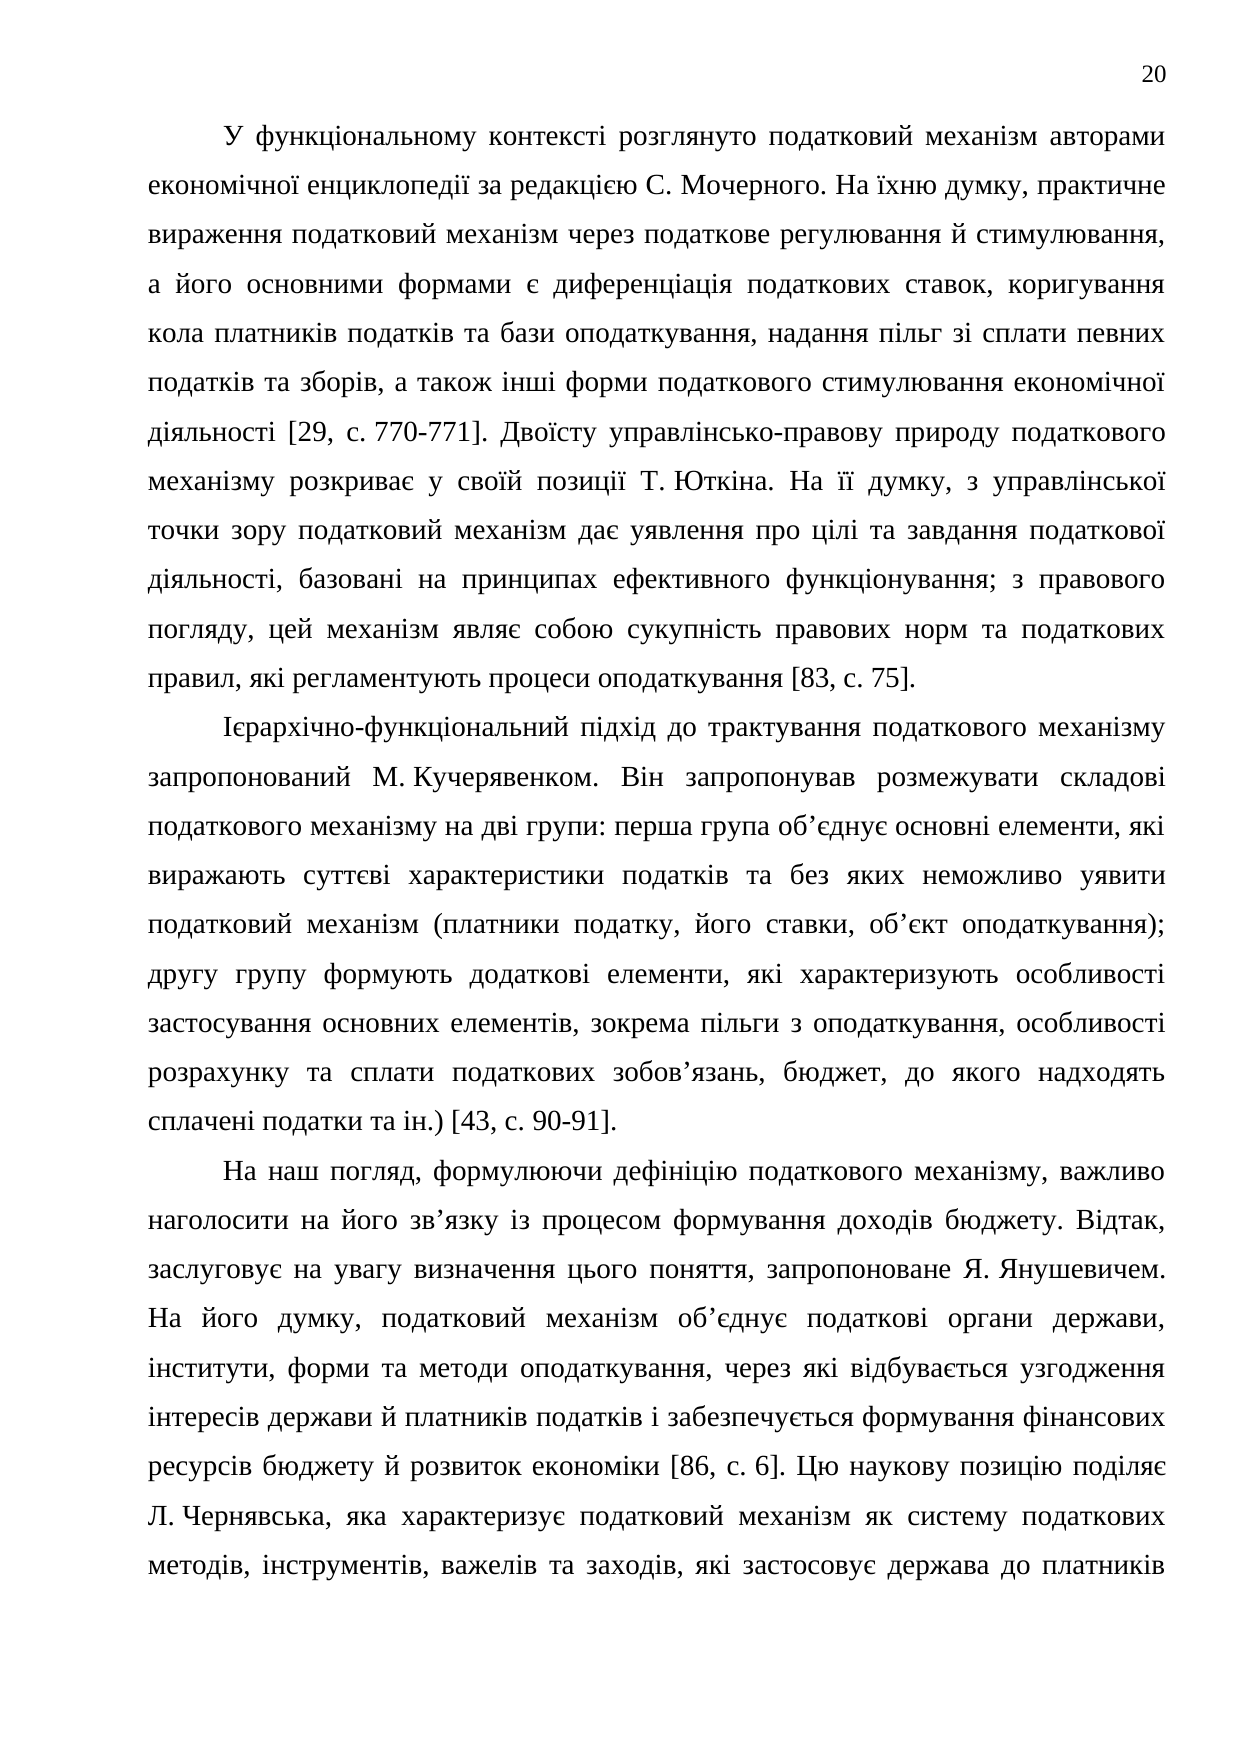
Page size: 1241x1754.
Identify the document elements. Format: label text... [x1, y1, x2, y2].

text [148, 1153, 1166, 1581]
text У функціональному контексті розглянуто податковий механізм авторами економічної енциклопедії за редакцією С. Мочерного. На їхню думку, практичне вираження податковий механізм через податкове регулювання й стимулювання, а його основними формами є диференціація податкових ставок, коригування кола платників податків та бази оподаткування, надання пільг зі сплати певних податків та зборів, а також інші форми податкового стимулювання економічної діяльності [29, с. 770-771]. Двоїсту управлінсько-правову природу податкового механізму розкриває у своїй позиції Т. Юткіна. На її думку, з управлінської точки зору податковий механізм дає уявлення про цілі та завдання податкової діяльності, базовані на принципах ефективного функціонування; з правового погляду, цей механізм являє собою сукупність правових норм та податкових правил, які регламентують процеси оподаткування [83, с. 75]. [148, 118, 1166, 694]
text Ієрархічно-функціональний підхід до трактування податкового механізму запропонований М. Кучерявенком. Він запропонував розмежувати складові податкового механізму на дві групи: перша група об’єднує основні елементи, які виражають суттєві характеристики податків та без яких неможливо уявити податковий механізм (платники податку, його ставки, об’єкт оподаткування); другу групу формують додаткові елементи, які характеризують особливості застосування основних елементів, зокрема пільги з оподаткування, особливості розрахунку та сплати податкових зобов’язань, бюджет, до якого надходять сплачені податки та ін.) [43, с. 90-91]. [148, 709, 1166, 1137]
